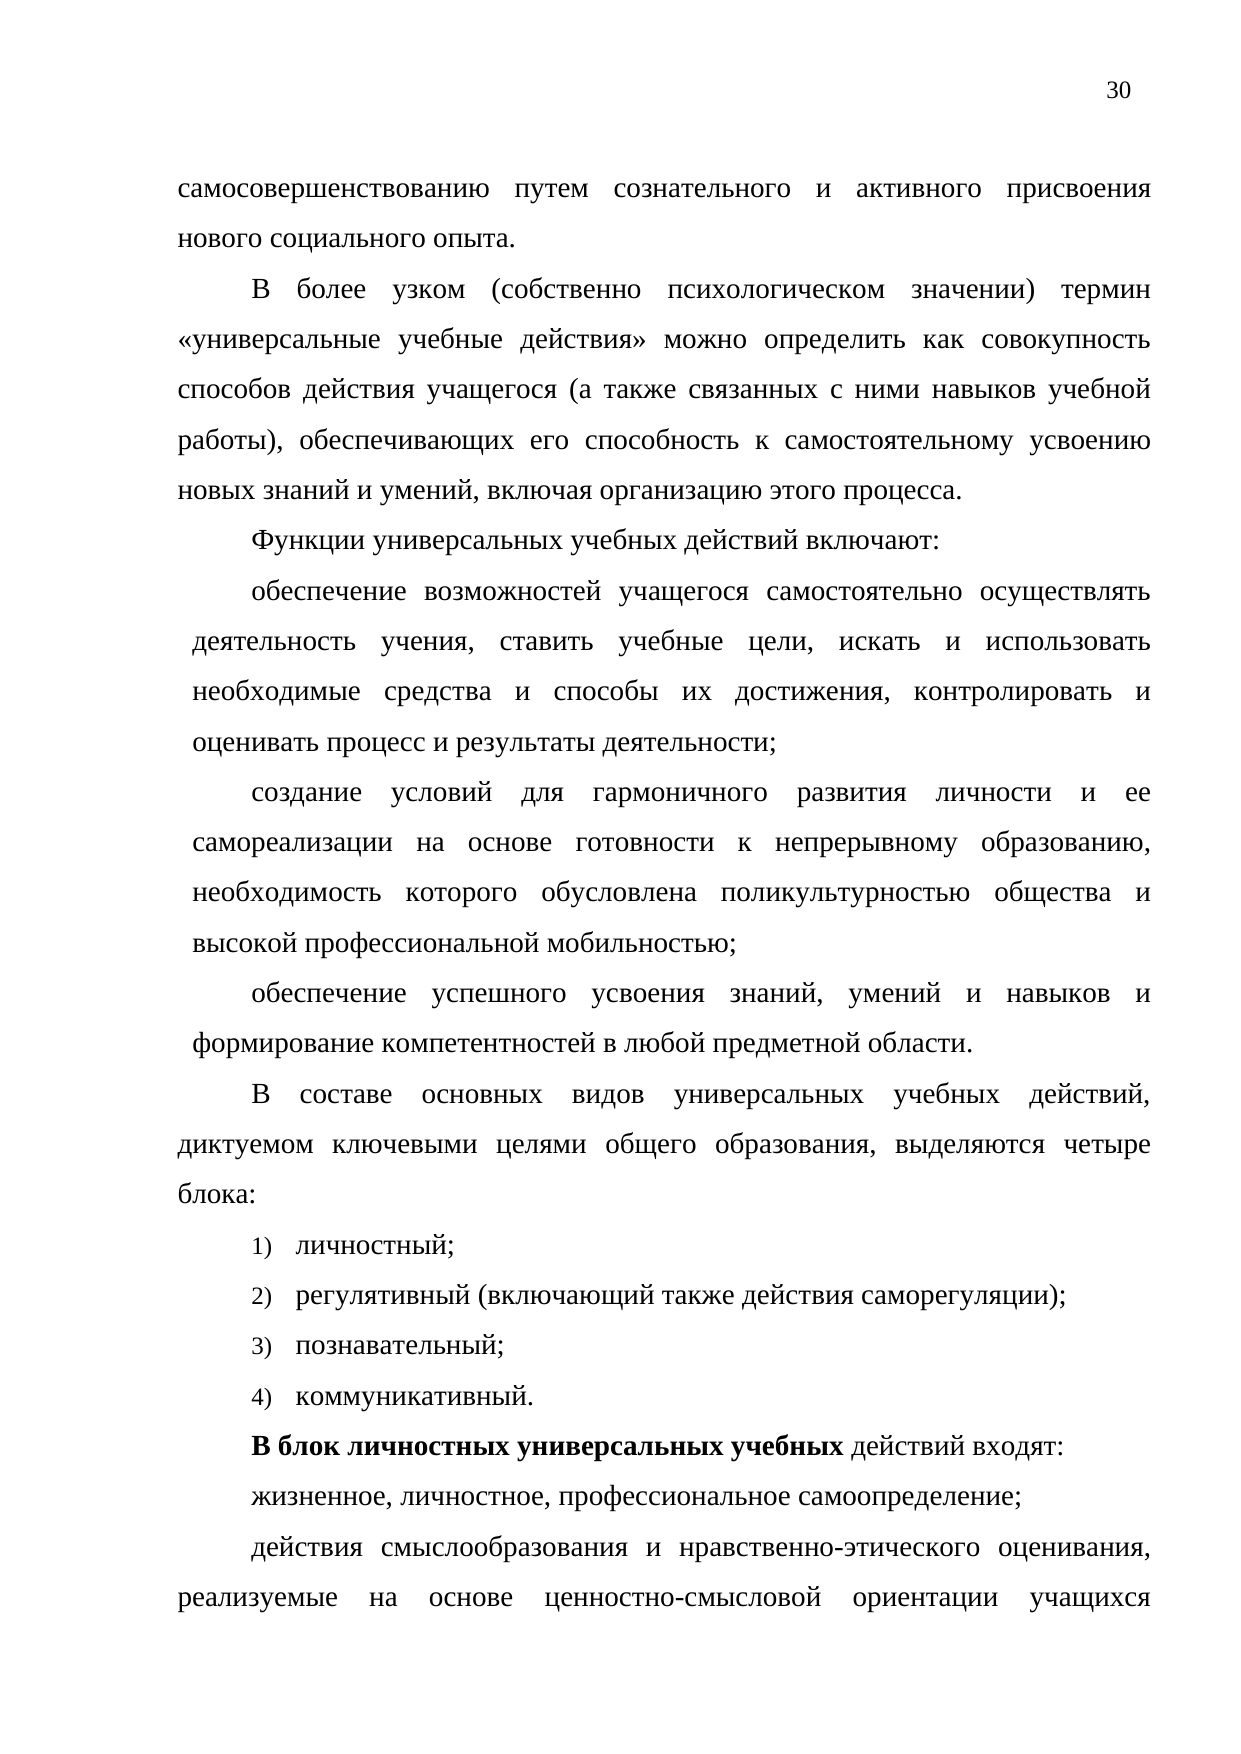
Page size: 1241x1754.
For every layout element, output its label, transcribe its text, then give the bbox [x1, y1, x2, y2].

text Функции универсальных учебных действий включают: [177, 522, 1152, 556]
list познавательный; [177, 1327, 1152, 1361]
text обеспечение возможностей учащегося самостоятельно осуществлять деятельность учения, ставить учебные цели, искать и использовать необходимые средства и способы их достижения, контролировать и оценивать процесс и результаты деятельности; [192, 573, 1152, 757]
list коммуникативный. [177, 1378, 1152, 1411]
list регулятивный (включающий также действия саморегуляции); [177, 1277, 1152, 1311]
text В более узком (собственно психологическом значении) термин «универсальные учебные действия» можно определить как совокупность способов действия учащегося (а также связанных с ними навыков учебной работы), обеспечивающих его способность к самостоятельному усвоению новых знаний и умений, включая организацию этого процесса. [177, 271, 1152, 506]
text обеспечение успешного усвоения знаний, умений и навыков и формирование компетентностей в любой предметной области. [192, 975, 1152, 1059]
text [177, 1529, 1152, 1612]
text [177, 170, 1152, 254]
list личностный; [177, 1227, 1152, 1260]
text создание условий для гармоничного развития личности и ее самореализации на основе готовности к непрерывному образованию, необходимость которого обусловлена поликультурностью общества и высокой профессиональной мобильностью; [192, 774, 1152, 958]
text В составе основных видов универсальных учебных действий, диктуемом ключевыми целями общего образования, выделяются четыре блока: [177, 1076, 1152, 1210]
text жизненное, личностное, профессиональное самоопределение; [177, 1478, 1152, 1512]
text В блок личностных универсальных учебных действий входят: [177, 1428, 1152, 1462]
